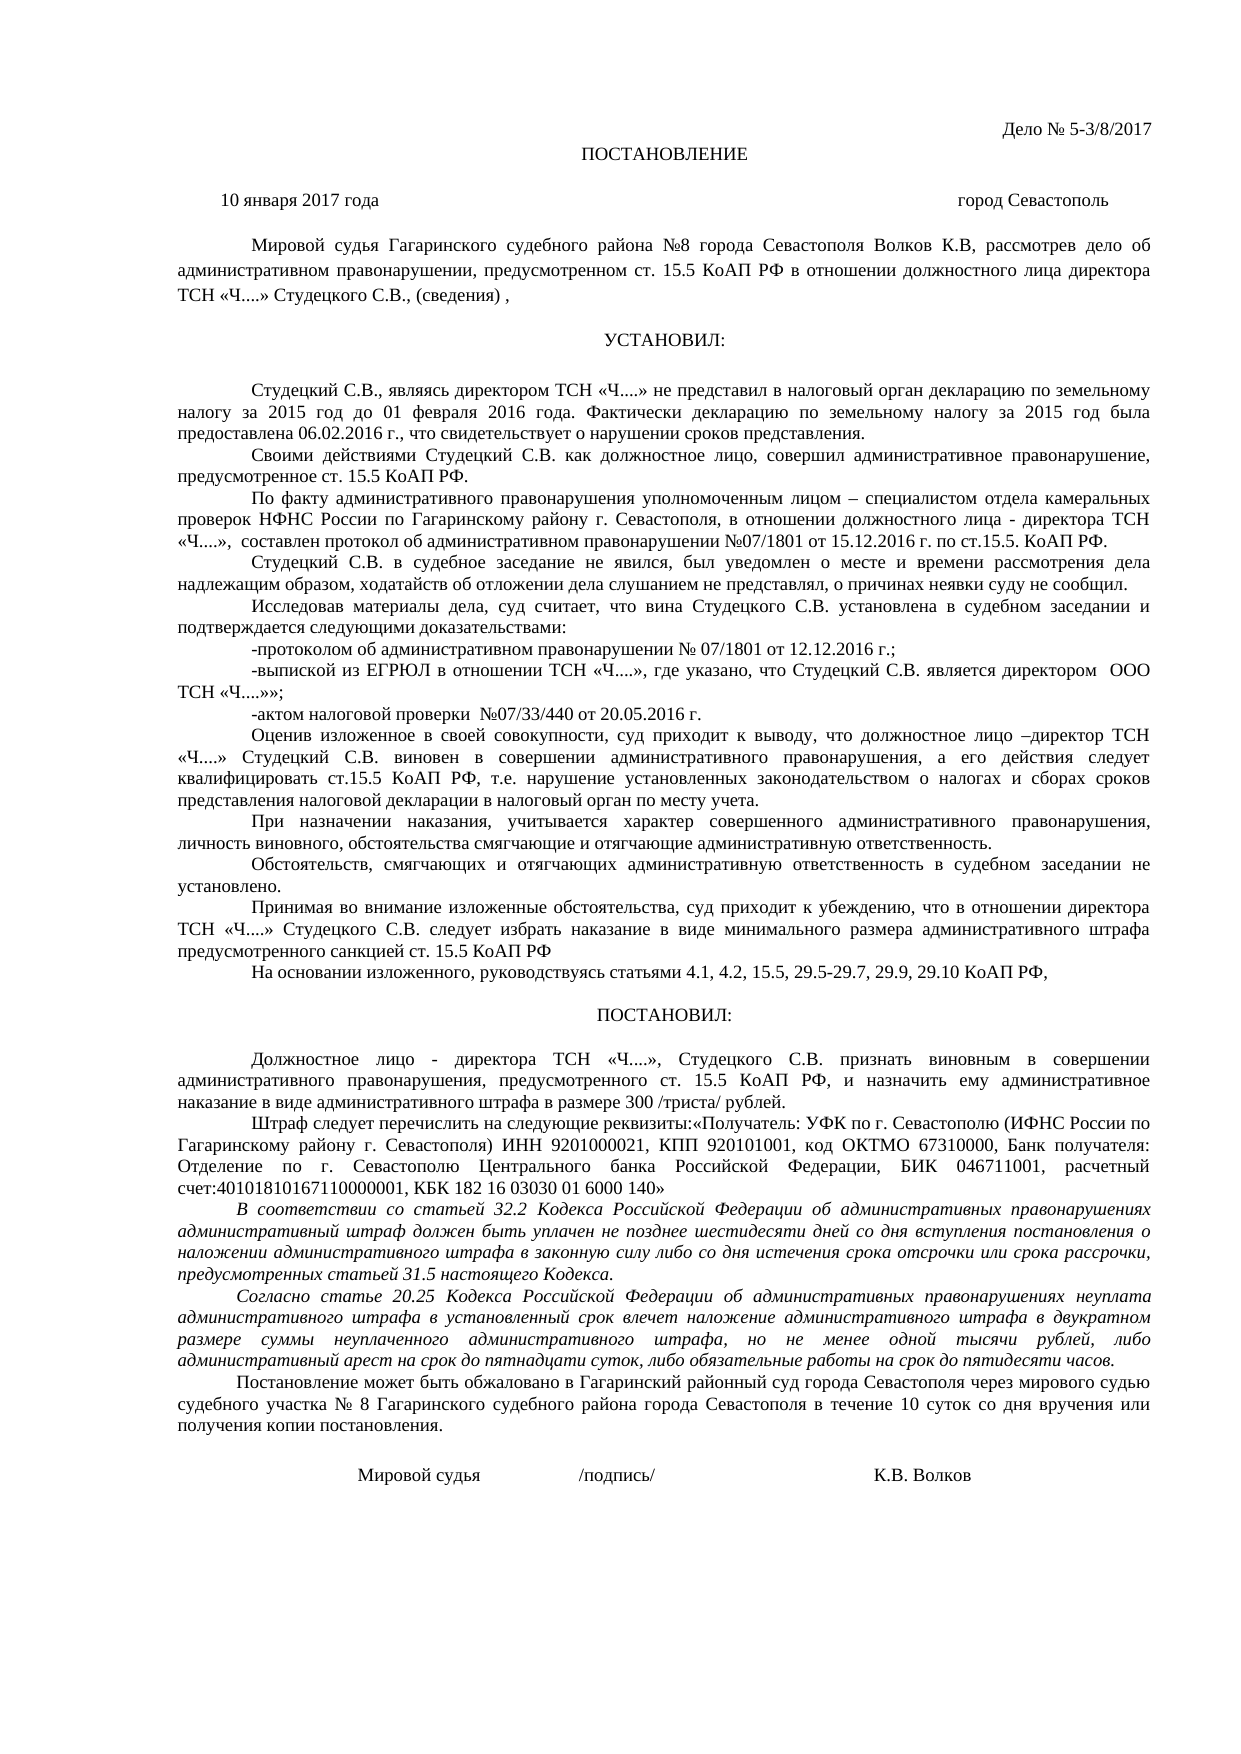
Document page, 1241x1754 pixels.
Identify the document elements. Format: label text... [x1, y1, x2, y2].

text Согласно статье 20.25 Кодекса Российской Федерации об административных правонарушениях неуплата административного штрафа в установленный срок влечет наложение административного штрафа в двукратном размере суммы неуплаченного административного штрафа, но не менее одной тысячи рублей, либо административный арест на срок до пятнадцати суток, либо обязательные работы на срок до пятидесяти часов. [177, 1284, 1152, 1371]
text Мировой судья Гагаринского судебного района №8 города Севастополя Волков К.В, рассмотрев дело об административном правонарушении, предусмотренном ст. 15.5 КоАП РФ в отношении должностного лица директора ТСН «Ч....» Студецкого С.В., (сведения) , [177, 234, 1152, 305]
text Должностное лицо - директора ТСН «Ч....», Студецкого С.В. признать виновным в совершении административного правонарушения, предусмотренного ст. 15.5 КоАП РФ, и назначить ему административное наказание в виде административного штрафа в размере 300 /триста/ рублей. [177, 1047, 1152, 1112]
text При назначении наказания, учитывается характер совершенного административного правонарушения, личность виновного, обстоятельства смягчающие и отягчающие административную ответственность. [177, 810, 1152, 853]
text -актом налоговой проверки №07/33/440 от 20.05.2016 г. [177, 702, 1152, 724]
text -выпиской из ЕГРЮЛ в отношении ТСН «Ч....», где указано, что Студецкий С.В. является директором ООО ТСН «Ч....»»; [177, 659, 1152, 702]
text По факту административного правонарушения уполномоченным лицом – специалистом отдела камеральных проверок НФНС России по Гагаринскому району г. Севастополя, в отношении должностного лица - директора ТСН «Ч....», составлен протокол об административном правонарушении №07/1801 от 15.12.2016 г. по ст.15.5. КоАП РФ. [177, 487, 1152, 551]
text Студецкий С.В. в судебное заседание не явился, был уведомлен о месте и времени рассмотрения дела надлежащим образом, ходатайств об отложении дела слушанием не представлял, о причинах неявки суду не сообщил. [177, 551, 1152, 594]
text ПОСТАНОВИЛ: [177, 1004, 1152, 1026]
text -протоколом об административном правонарушении № 07/1801 от 12.12.2016 г.; [177, 638, 1152, 659]
text Оценив изложенное в своей совокупности, суд приходит к выводу, что должностное лицо –директор ТСН «Ч....» Студецкий С.В. виновен в совершении административного правонарушения, а его действия следует квалифицировать ст.15.5 КоАП РФ, т.е. нарушение установленных законодательством о налогах и сборах сроков представления налоговой декларации в налоговый орган по месту учета. [177, 724, 1152, 810]
text ПОСТАНОВЛЕНИЕ [177, 143, 1152, 164]
text Студецкий С.В., являясь директором ТСН «Ч....» не представил в налоговый орган декларацию по земельному налогу за 2015 год до 01 февраля 2016 года. Фактически декларацию по земельному налогу за 2015 год была предоставлена 06.02.2016 г., что свидетельствует о нарушении сроков представления. [177, 379, 1152, 444]
text Постановление может быть обжаловано в Гагаринский районный суд города Севастополя через мирового судью судебного участка № 8 Гагаринского судебного района города Севастополя в течение 10 суток со дня вручения или получения копии постановления. [177, 1371, 1152, 1436]
text В соответствии со статьей 32.2 Кодекса Российской Федерации об административных правонарушениях административный штраф должен быть уплачен не позднее шестидесяти дней со дня вступления постановления о наложении административного штрафа в законную силу либо со дня истечения срока отсрочки или срока рассрочки, предусмотренных статьей 31.5 настоящего Кодекса. [177, 1198, 1152, 1284]
text Своими действиями Студецкий С.В. как должностное лицо, совершил административное правонарушение, предусмотренное ст. 15.5 КоАП РФ. [177, 444, 1152, 487]
text Исследовав материалы дела, суд считает, что вина Студецкого С.В. установлена в судебном заседании и подтверждается следующими доказательствами: [177, 594, 1152, 638]
text На основании изложенного, руководствуясь статьями 4.1, 4.2, 15.5, 29.5-29.7, 29.9, 29.10 КоАП РФ, [177, 961, 1152, 983]
text Обстоятельств, смягчающих и отягчающих административную ответственность в судебном заседании не установлено. [177, 853, 1152, 896]
text Дело № 5-3/8/2017 [177, 118, 1152, 140]
text УСТАНОВИЛ: [177, 329, 1152, 351]
text Штраф следует перечислить на следующие реквизиты:«Получатель: УФК по г. Севастополю (ИФНС России по Гагаринскому району г. Севастополя) ИНН 9201000021, КПП 920101001, код ОКТМО 67310000, Банк получателя: Отделение по г. Севастополю Центрального банка Российской Федерации, БИК 046711001, расчетный счет:40101810167110000001, КБК 182 16 03030 01 6000 140» [177, 1112, 1152, 1198]
text 10 января 2017 года город Севастополь [177, 188, 1152, 210]
text Принимая во внимание изложенные обстоятельства, суд приходит к убеждению, что в отношении директора ТСН «Ч....» Студецкого С.В. следует избрать наказание в виде минимального размера административного штрафа предусмотренного санкцией ст. 15.5 КоАП РФ [177, 896, 1152, 961]
text Мировой судья /подпись/ К.В. Волков [177, 1463, 1152, 1485]
